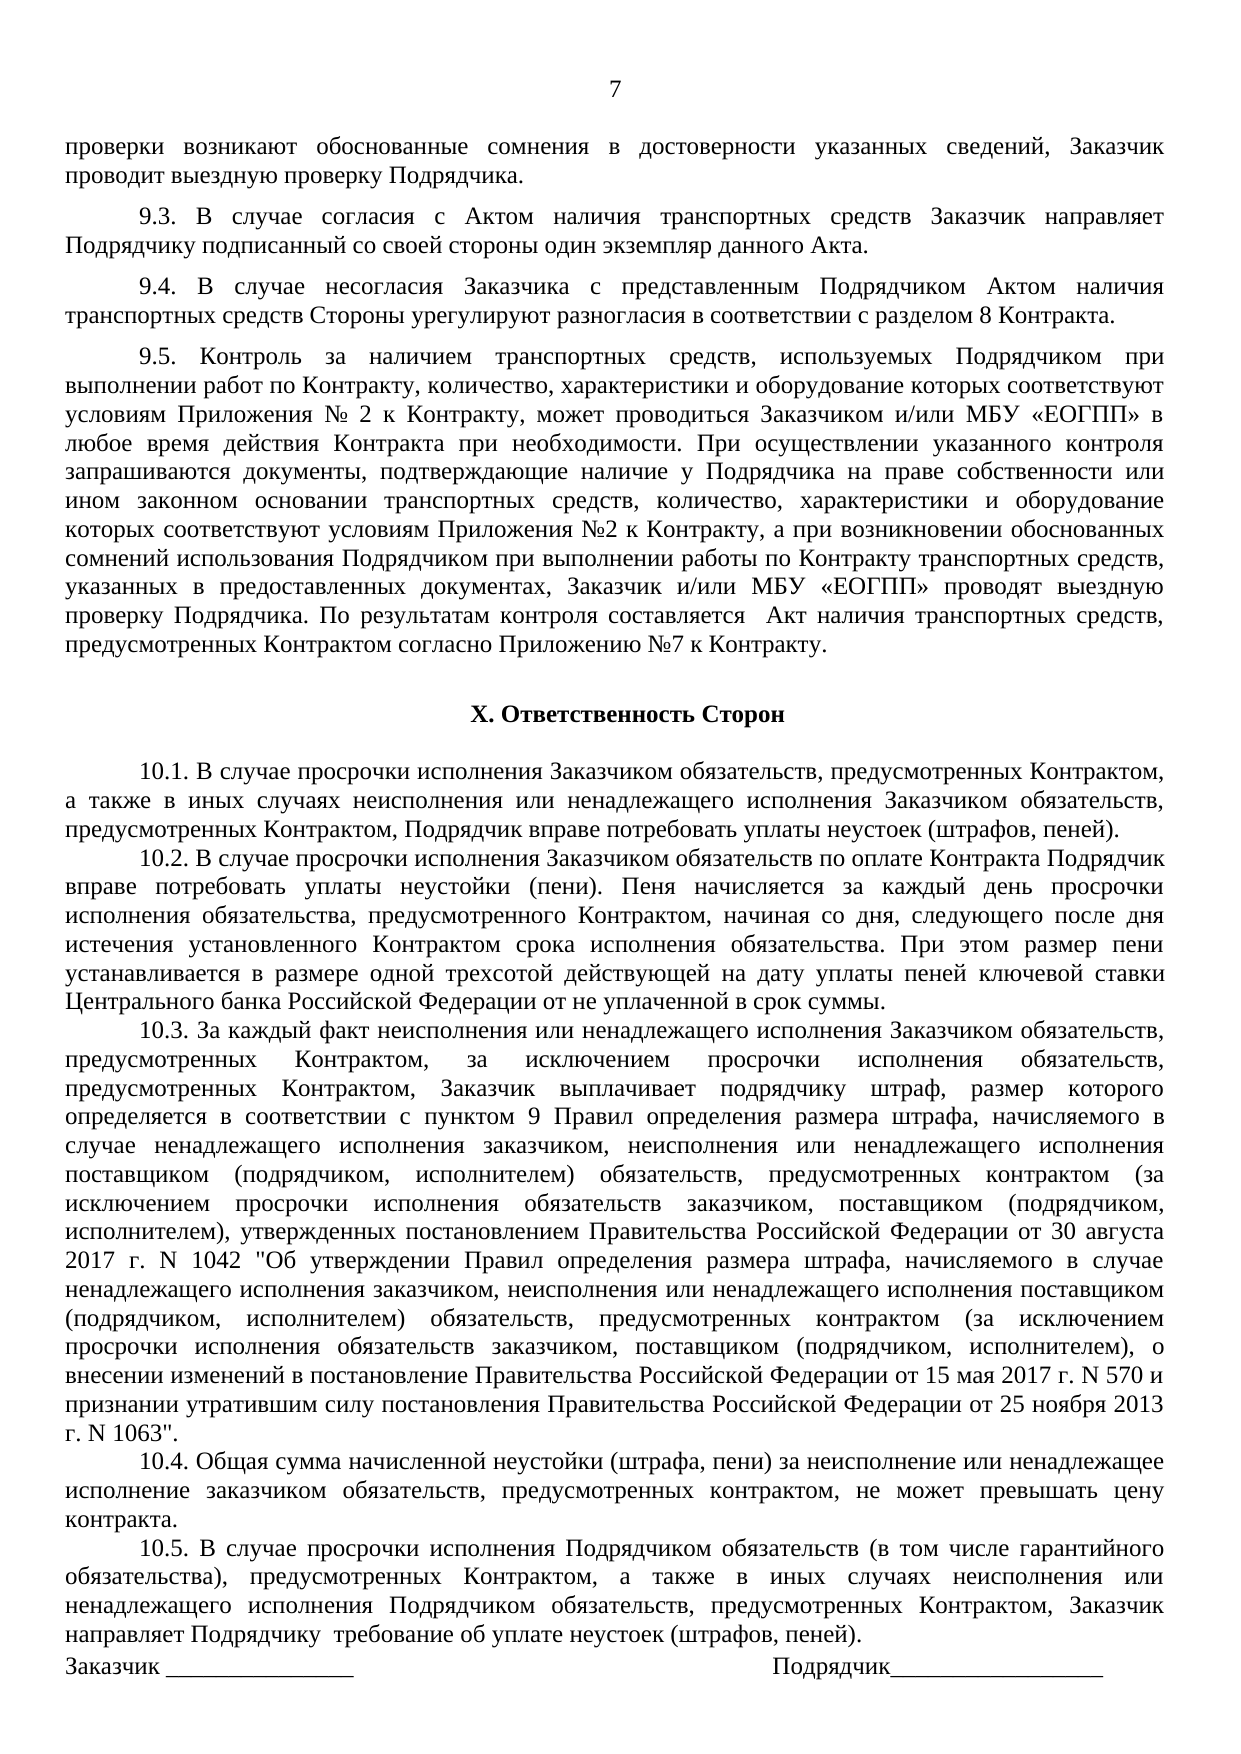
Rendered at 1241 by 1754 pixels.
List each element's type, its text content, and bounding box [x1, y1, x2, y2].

text 9.4. В случае несогласия Заказчика с представленным Подрядчиком Актом наличия транспортных средств Стороны урегулируют разногласия в соответствии с разделом 8 Контракта. [65, 271, 1165, 329]
text Х. Ответственность Сторон [65, 699, 1165, 728]
text 9.5. Контроль за наличием транспортных средств, используемых Подрядчиком при выполнении работ по Контракту, количество, характеристики и оборудование которых соответствуют условиям Приложения № 2 к Контракту, может проводиться Заказчиком и/или МБУ «ЕОГПП» в любое время действия Контракта при необходимости. При осуществлении указанного контроля запрашиваются документы, подтверждающие наличие у Подрядчика на праве собственности или ином законном основании транспортных средств, количество, характеристики и оборудование которых соответствуют условиям Приложения №2 к Контракту, а при возникновении обоснованных сомнений использования Подрядчиком при выполнении работы по Контракту транспортных средств, указанных в предоставленных документах, Заказчик и/или МБУ «ЕОГПП» проводят выездную проверку Подрядчика. По результатам контроля составляется Акт наличия транспортных средств, предусмотренных Контрактом согласно Приложению №7 к Контракту. [65, 341, 1165, 658]
text 10.4. Общая сумма начисленной неустойки (штрафа, пени) за неисполнение или ненадлежащее исполнение заказчиком обязательств, предусмотренных контрактом, не может превышать цену контракта. [65, 1446, 1165, 1533]
text 9.3. В случае согласия с Актом наличия транспортных средств Заказчик направляет Подрядчику подписанный со своей стороны один экземпляр данного Акта. [65, 201, 1165, 259]
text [65, 131, 1165, 189]
text 10.2. В случае просрочки исполнения Заказчиком обязательств по оплате Контракта Подрядчик вправе потребовать уплаты неустойки (пени). Пеня начисляется за каждый день просрочки исполнения обязательства, предусмотренного Контрактом, начиная со дня, следующего после дня истечения установленного Контрактом срока исполнения обязательства. При этом размер пени устанавливается в размере одной трехсотой действующей на дату уплаты пеней ключевой ставки Центрального банка Российской Федерации от не уплаченной в срок суммы. [65, 843, 1165, 1015]
text 10.5. В случае просрочки исполнения Подрядчиком обязательств (в том числе гарантийного обязательства), предусмотренных Контрактом, а также в иных случаях неисполнения или ненадлежащего исполнения Подрядчиком обязательств, предусмотренных Контрактом, Заказчик направляет Подрядчику требование об уплате неустоек (штрафов, пеней). [65, 1533, 1165, 1648]
text 10.1. В случае просрочки исполнения Заказчиком обязательств, предусмотренных Контрактом, а также в иных случаях неисполнения или ненадлежащего исполнения Заказчиком обязательств, предусмотренных Контрактом, Подрядчик вправе потребовать уплаты неустоек (штрафов, пеней). [65, 756, 1165, 843]
text 10.3. За каждый факт неисполнения или ненадлежащего исполнения Заказчиком обязательств, предусмотренных Контрактом, за исключением просрочки исполнения обязательств, предусмотренных Контрактом, Заказчик выплачивает подрядчику штраф, размер которого определяется в соответствии с пунктом 9 Правил определения размера штрафа, начисляемого в случае ненадлежащего исполнения заказчиком, неисполнения или ненадлежащего исполнения поставщиком (подрядчиком, исполнителем) обязательств, предусмотренных контрактом (за исключением просрочки исполнения обязательств заказчиком, поставщиком (подрядчиком, исполнителем), утвержденных постановлением Правительства Российской Федерации от 30 августа 2017 г. N 1042 "Об утверждении Правил определения размера штрафа, начисляемого в случае ненадлежащего исполнения заказчиком, неисполнения или ненадлежащего исполнения поставщиком (подрядчиком, исполнителем) обязательств, предусмотренных контрактом (за исключением просрочки исполнения обязательств заказчиком, поставщиком (подрядчиком, исполнителем), о внесении изменений в постановление Правительства Российской Федерации от 15 мая 2017 г. N 570 и признании утратившим силу постановления Правительства Российской Федерации от 25 ноября 2013 г. N 1063". [65, 1015, 1165, 1446]
